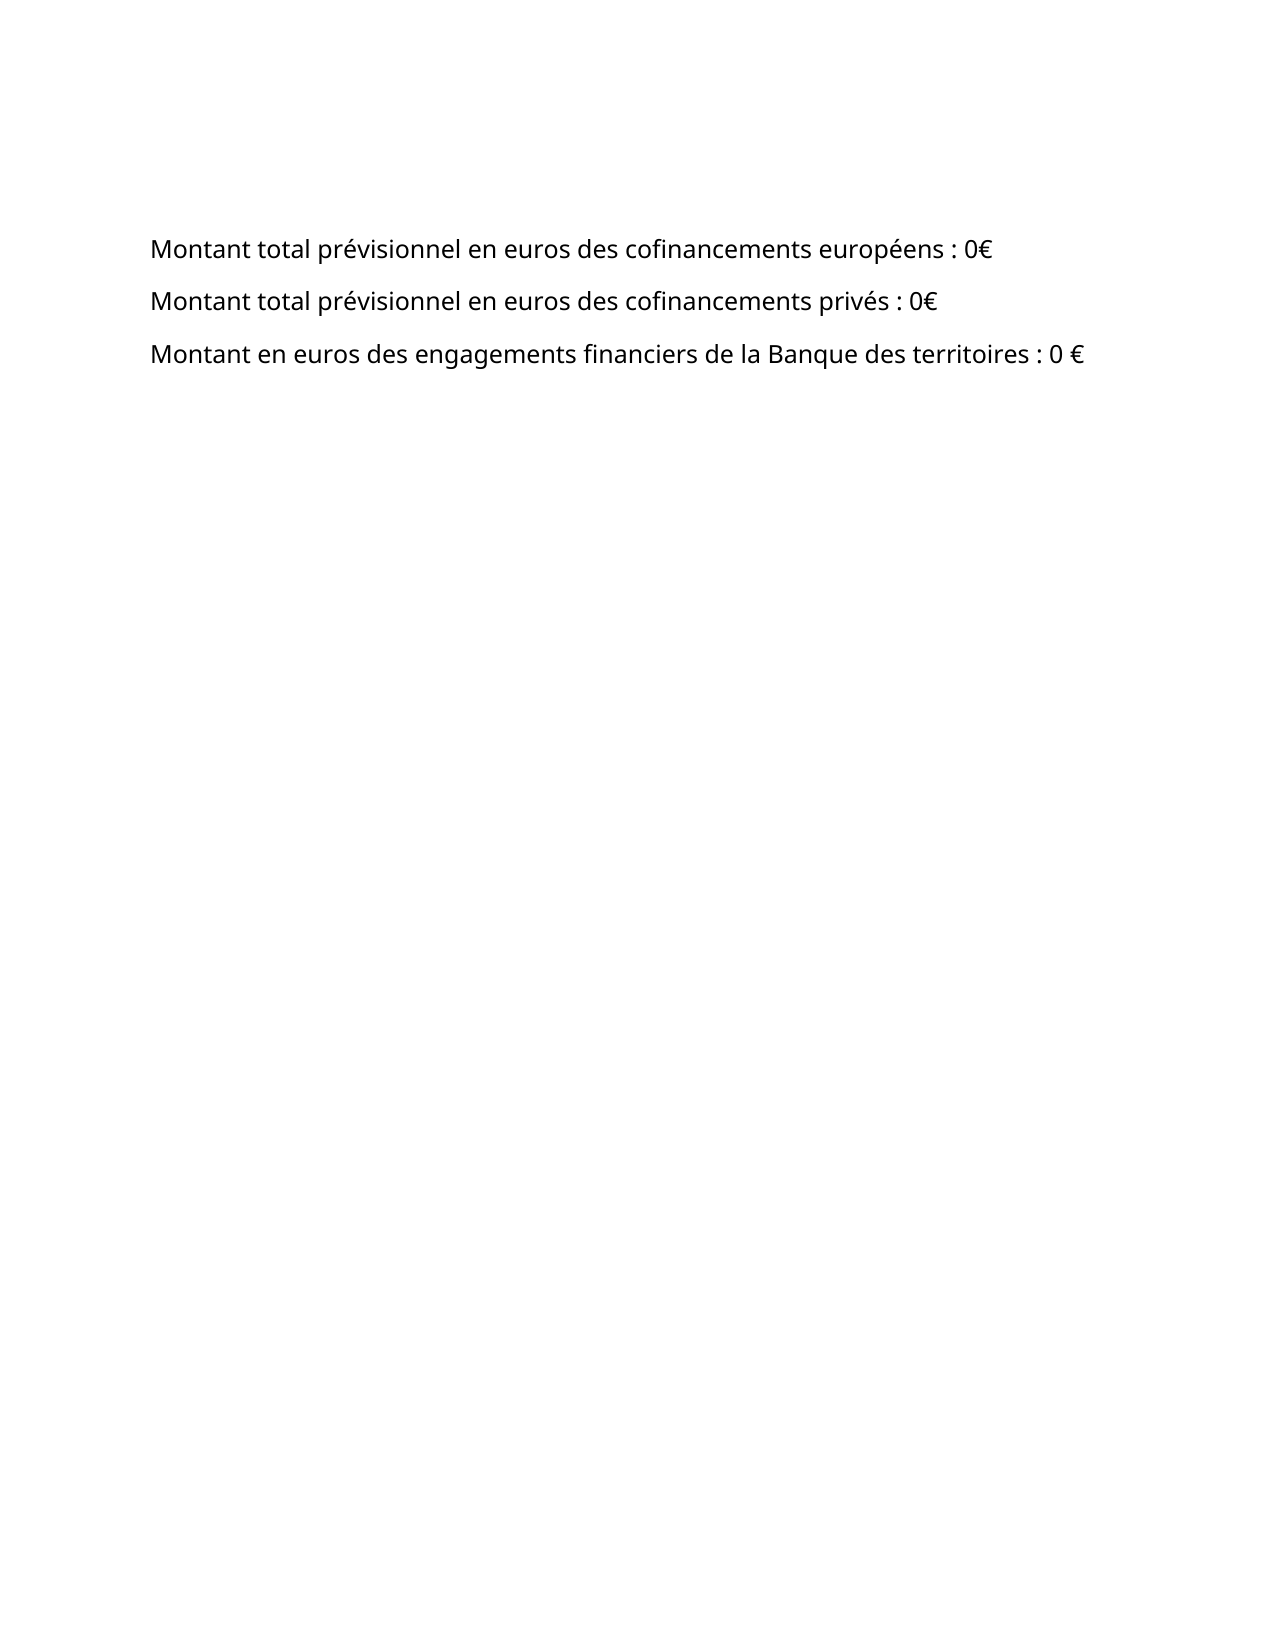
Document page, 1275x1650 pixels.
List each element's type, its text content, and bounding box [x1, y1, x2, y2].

text Montant total prévisionnel en euros des cofinancements privés : 0€ [150, 284, 1125, 318]
text Montant total prévisionnel en euros des cofinancements européens : 0€ [150, 231, 1125, 265]
text Montant en euros des engagements financiers de la Banque des territoires : 0 € [150, 337, 1125, 371]
